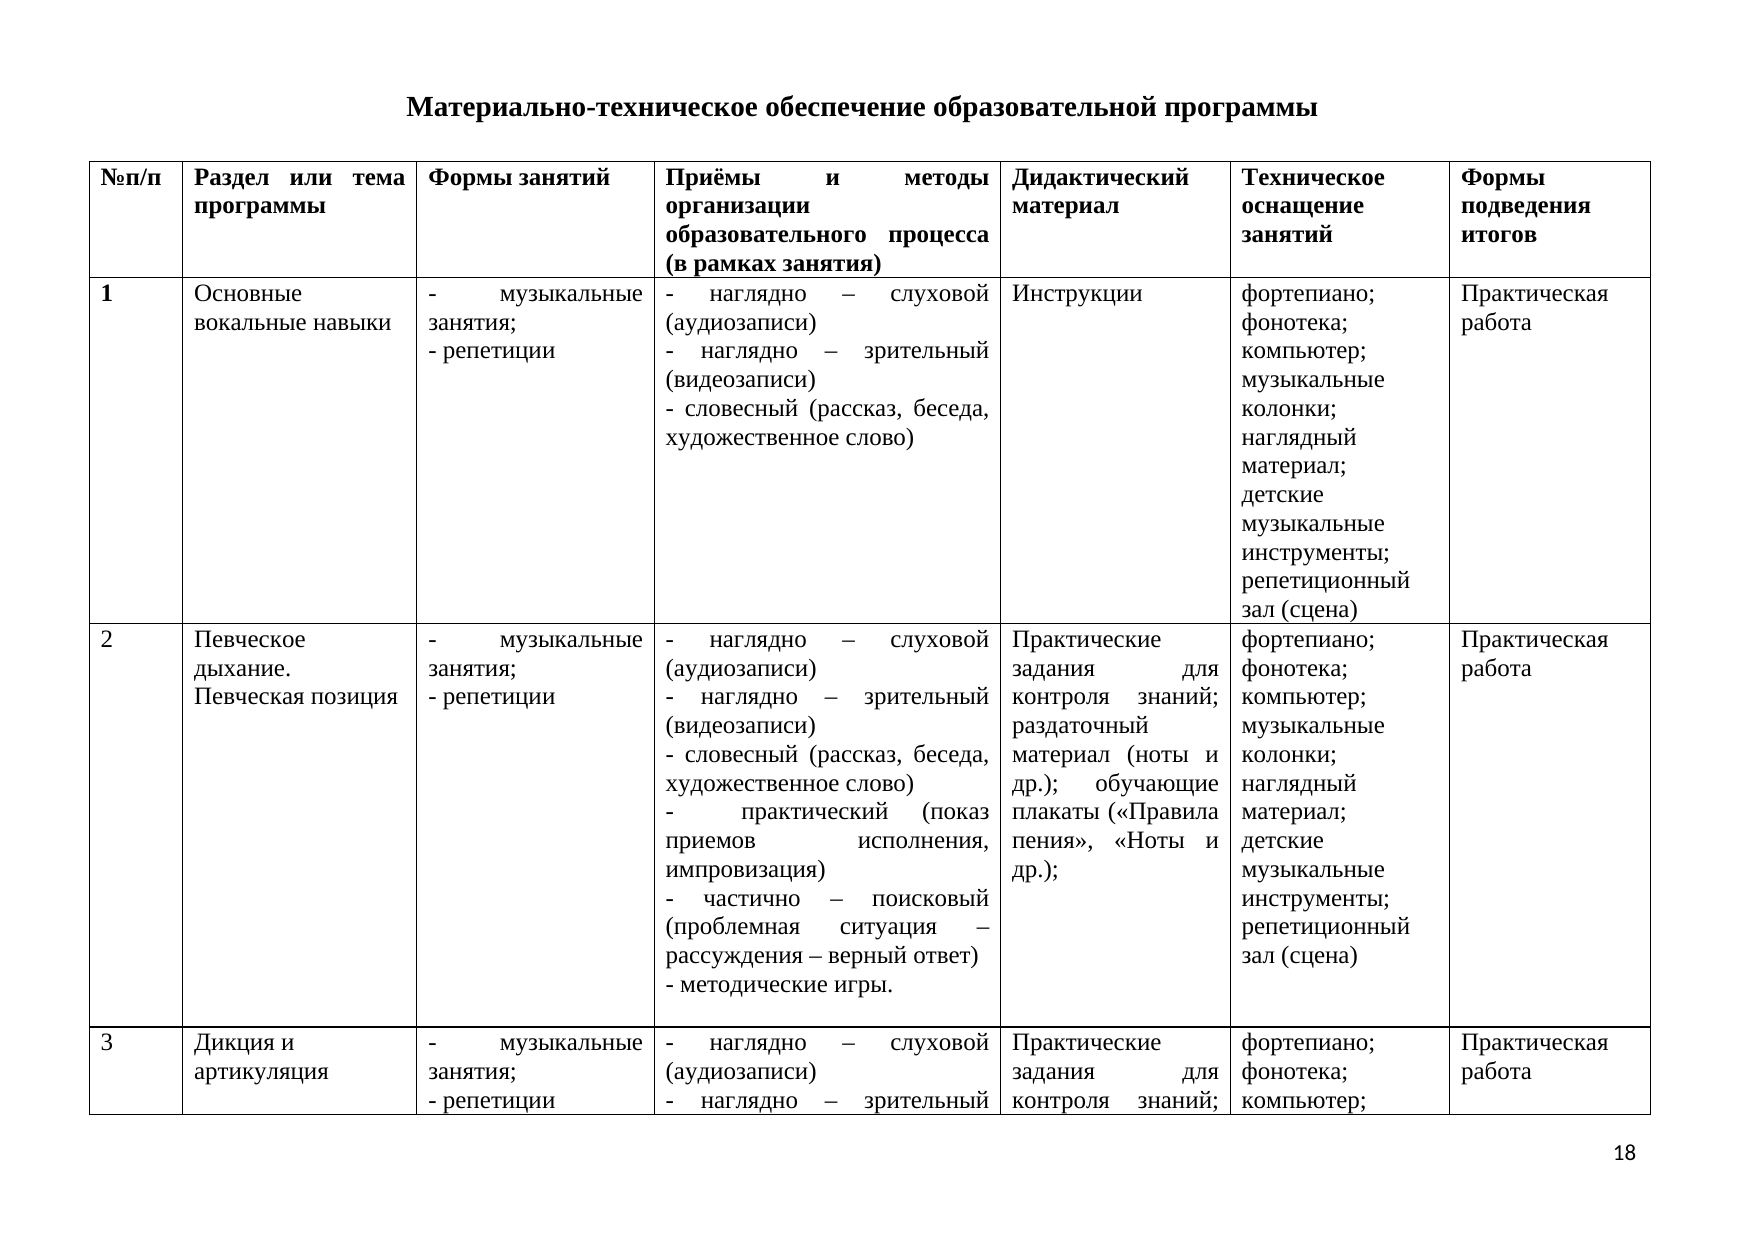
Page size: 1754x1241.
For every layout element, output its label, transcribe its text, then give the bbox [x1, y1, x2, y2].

table_cell 2 [90, 624, 182, 1026]
table_cell - музыкальные занятия; - репетиции [417, 624, 654, 1026]
table_cell Певческое дыхание. Певческая позиция [183, 624, 416, 1026]
table_header Формы подведения итогов [1450, 162, 1650, 277]
table_cell 1 [90, 278, 182, 623]
table_cell Основные вокальные навыки [183, 278, 416, 623]
table_cell - музыкальные занятия; - репетиции [417, 278, 654, 623]
table_cell Практическая работа [1450, 278, 1650, 623]
table_cell Практическая работа [1450, 1028, 1650, 1114]
table_cell фортепиано; фонотека; компьютер; музыкальные колонки; наглядный материал; детские музыкальные инструменты; репетиционный зал (сцена) [1231, 278, 1449, 623]
table_header №п/п [90, 162, 182, 277]
table_cell Практическая работа [1450, 624, 1650, 1026]
table_cell 3 [90, 1028, 182, 1114]
table_header Дидактический материал [1001, 162, 1230, 277]
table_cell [1001, 1028, 1230, 1114]
subtitle Материально-техническое обеспечение образовательной программы [89, 89, 1636, 122]
table_header Формы занятий [417, 162, 654, 277]
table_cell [183, 1028, 416, 1114]
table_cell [1231, 1028, 1449, 1114]
table_header Раздел или тема программы [183, 162, 416, 277]
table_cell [417, 1028, 654, 1114]
table_cell - наглядно – слуховой (аудиозаписи) - наглядно – зрительный (видеозаписи) - словесный (рассказ, беседа, художественное слово) [655, 278, 1000, 623]
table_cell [655, 1028, 1000, 1114]
table_header Техническое оснащение занятий [1231, 162, 1449, 277]
table_cell Практические задания для контроля знаний; раздаточный материал (ноты и др.); обучающие плакаты («Правила пения», «Ноты и др.); [1001, 624, 1230, 1026]
table_cell Инструкции [1001, 278, 1230, 623]
table_cell фортепиано; фонотека; компьютер; музыкальные колонки; наглядный материал; детские музыкальные инструменты; репетиционный зал (сцена) [1231, 624, 1449, 1026]
table_header Приёмы и методы организации образовательного процесса (в рамках занятия) [655, 162, 1000, 277]
